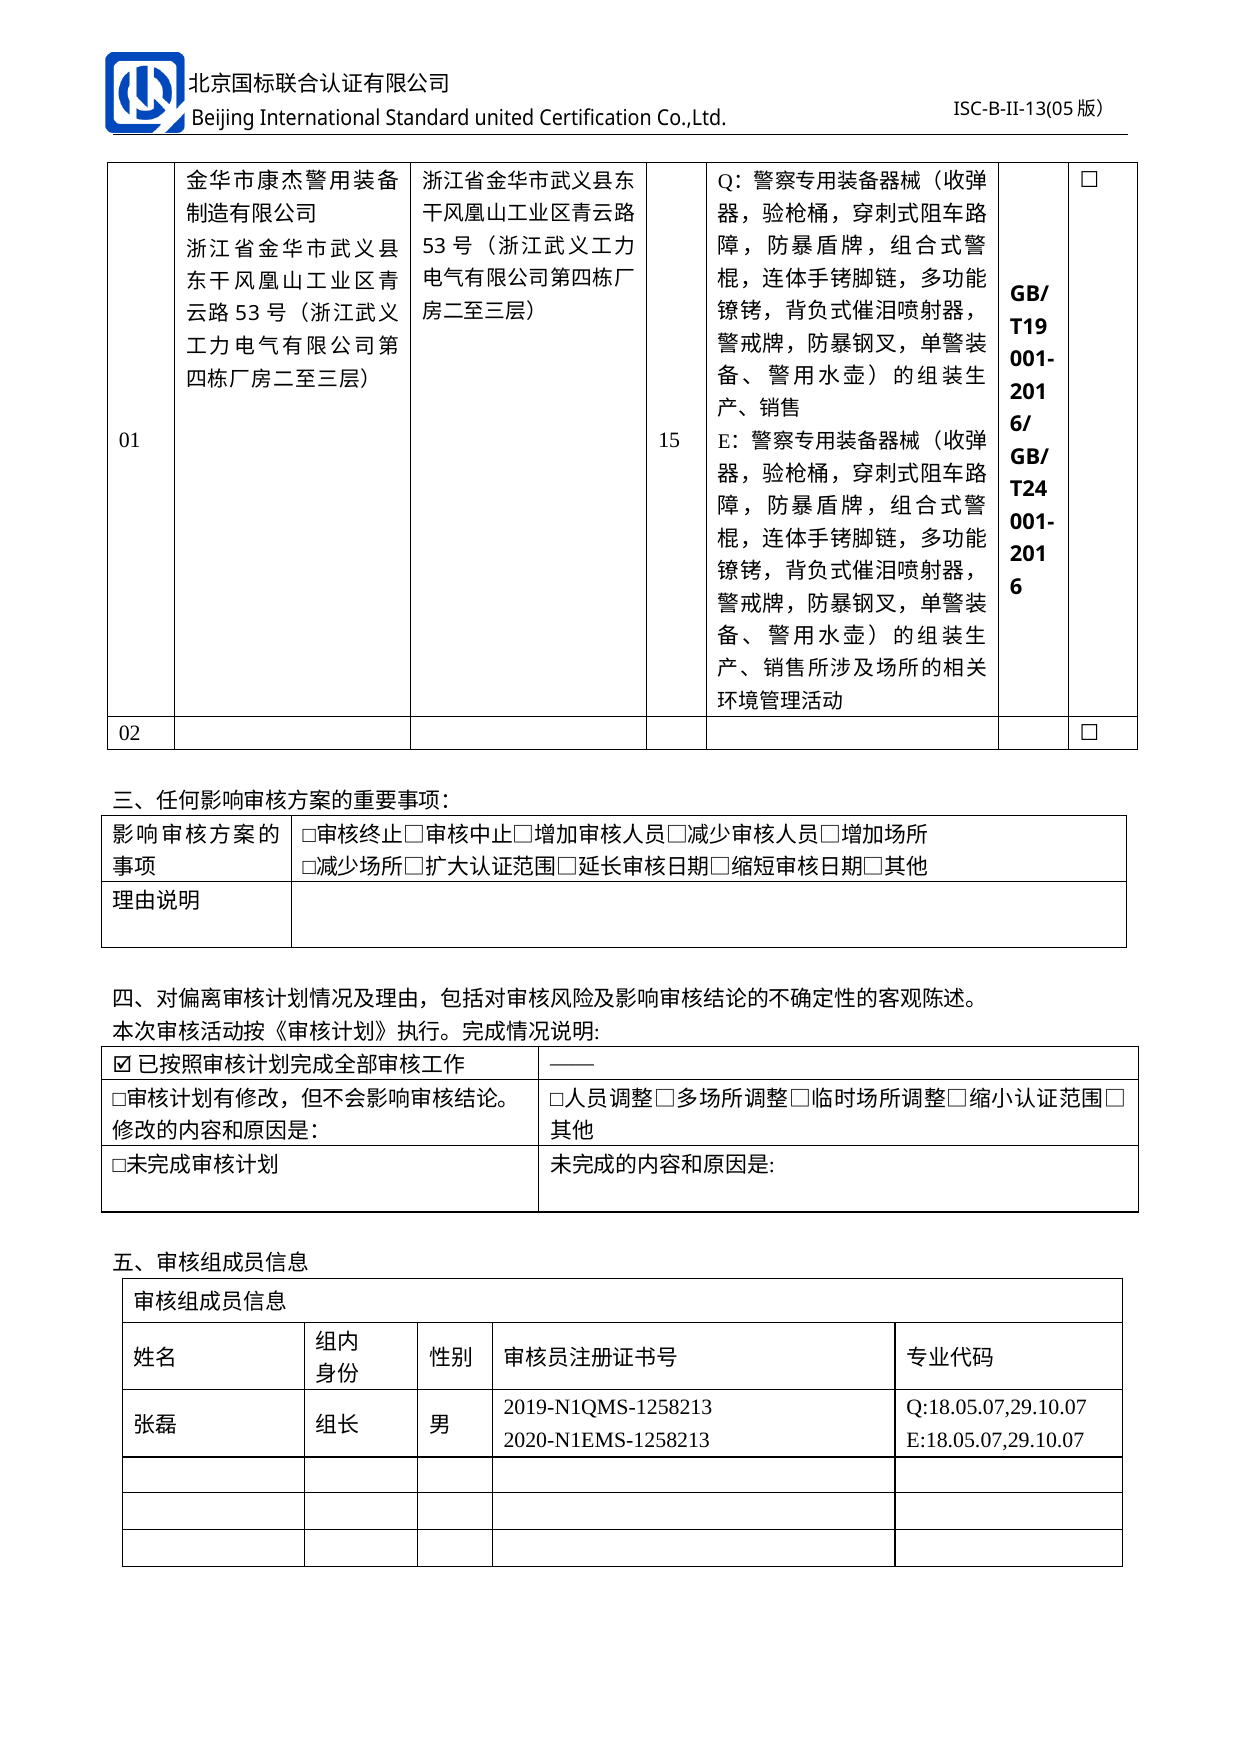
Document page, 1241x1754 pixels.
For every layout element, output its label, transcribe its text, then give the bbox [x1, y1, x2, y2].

table_cell 未完成的内容和原因是: [539, 1146, 1138, 1211]
table_cell 2019-N1QMS-1258213 2020-N1EMS-1258213 [493, 1390, 894, 1456]
table_cell 浙江省金华市武义县东干风凰山工业区青云路53号（浙江武义工力电气有限公司第四栋厂房二至三层） [411, 163, 646, 716]
table_cell [896, 1458, 1122, 1492]
table_cell [418, 1530, 492, 1566]
table_cell 15 [647, 163, 706, 716]
table_cell [493, 1530, 894, 1566]
table_cell [896, 1493, 1122, 1529]
table_cell [305, 1458, 417, 1492]
table_cell [305, 1493, 417, 1529]
table_cell [999, 717, 1068, 749]
table_header □审核终止□审核中止□增加审核人员□减少审核人员□增加场所 □减少场所□扩大认证范围□延长审核日期□缩短审核日期□其他 [292, 816, 1126, 881]
table_cell 性别 [418, 1323, 492, 1389]
table_header 审核组成员信息 [123, 1279, 1122, 1322]
table_cell 姓名 [123, 1323, 304, 1389]
table_header 已按照审核计划完成全部审核工作 [102, 1047, 538, 1079]
table_cell [647, 717, 706, 749]
table_cell GB/T19001-2016/GB/T24001-2016 [999, 163, 1068, 716]
table_header —— [539, 1047, 1138, 1079]
table_cell 组内 身份 [305, 1323, 417, 1389]
table_cell 组长 [305, 1390, 417, 1456]
table_cell 张磊 [123, 1390, 304, 1456]
table_cell [123, 1493, 304, 1529]
table_cell [418, 1458, 492, 1492]
table_cell [896, 1530, 1122, 1566]
table_cell ☐ [1069, 163, 1137, 716]
table_cell [493, 1458, 894, 1492]
table_cell □人员调整□多场所调整□临时场所调整□缩小认证范围□其他 [539, 1080, 1138, 1145]
table_cell 金华市康杰警用装备制造有限公司 浙江省金华市武义县东干风凰山工业区青云路53号（浙江武义工力电气有限公司第四栋厂房二至三层） [175, 163, 410, 716]
table_cell Q:18.05.07,29.10.07 E:18.05.07,29.10.07 [896, 1390, 1122, 1456]
text 五、审核组成员信息 [112, 1245, 1128, 1277]
table_cell [292, 882, 1126, 947]
text 本次审核活动按《审核计划》执行。完成情况说明: [112, 1013, 1128, 1046]
table_cell [418, 1493, 492, 1529]
table_cell 审核员注册证书号 [493, 1323, 894, 1389]
table_cell 理由说明 [102, 882, 291, 947]
table_cell [411, 717, 646, 749]
text 四、对偏离审核计划情况及理由，包括对审核风险及影响审核结论的不确定性的客观陈述。 [112, 981, 1128, 1013]
table_cell 专业代码 [896, 1323, 1122, 1389]
table_cell [493, 1493, 894, 1529]
table_cell [123, 1458, 304, 1492]
table_cell □审核计划有修改，但不会影响审核结论。 修改的内容和原因是： [102, 1080, 538, 1145]
table_header 影响审核方案的事项 [102, 816, 291, 881]
table_cell 01 [108, 163, 174, 716]
table_cell [305, 1530, 417, 1566]
table_cell 男 [418, 1390, 492, 1456]
table_cell [123, 1530, 304, 1566]
table_cell [707, 717, 998, 749]
text 三、任何影响审核方案的重要事项： [112, 783, 1128, 815]
table_cell □未完成审核计划 [102, 1146, 538, 1211]
table_cell ☐ [1069, 717, 1137, 749]
table_cell 02 [108, 717, 174, 749]
table_cell [175, 717, 410, 749]
table_cell Q：警察专用装备器械（收弹器，验枪桶，穿刺式阻车路障，防暴盾牌，组合式警棍，连体手铐脚链，多功能镣铐，背负式催泪喷射器，警戒牌，防暴钢叉，单警装备、警用水壶）的组装生产、销售 E：警察专用装备器械（收弹器，验枪桶，穿刺式阻车路障，防暴盾牌，组合式警棍，连体手铐脚链，多功能镣铐，背负式催泪喷射器，警戒牌，防暴钢叉，单警装备、警用水壶）的组装生产、销售所涉及场所的相关环境管理活动 [707, 163, 998, 716]
picture [105, 52, 185, 133]
